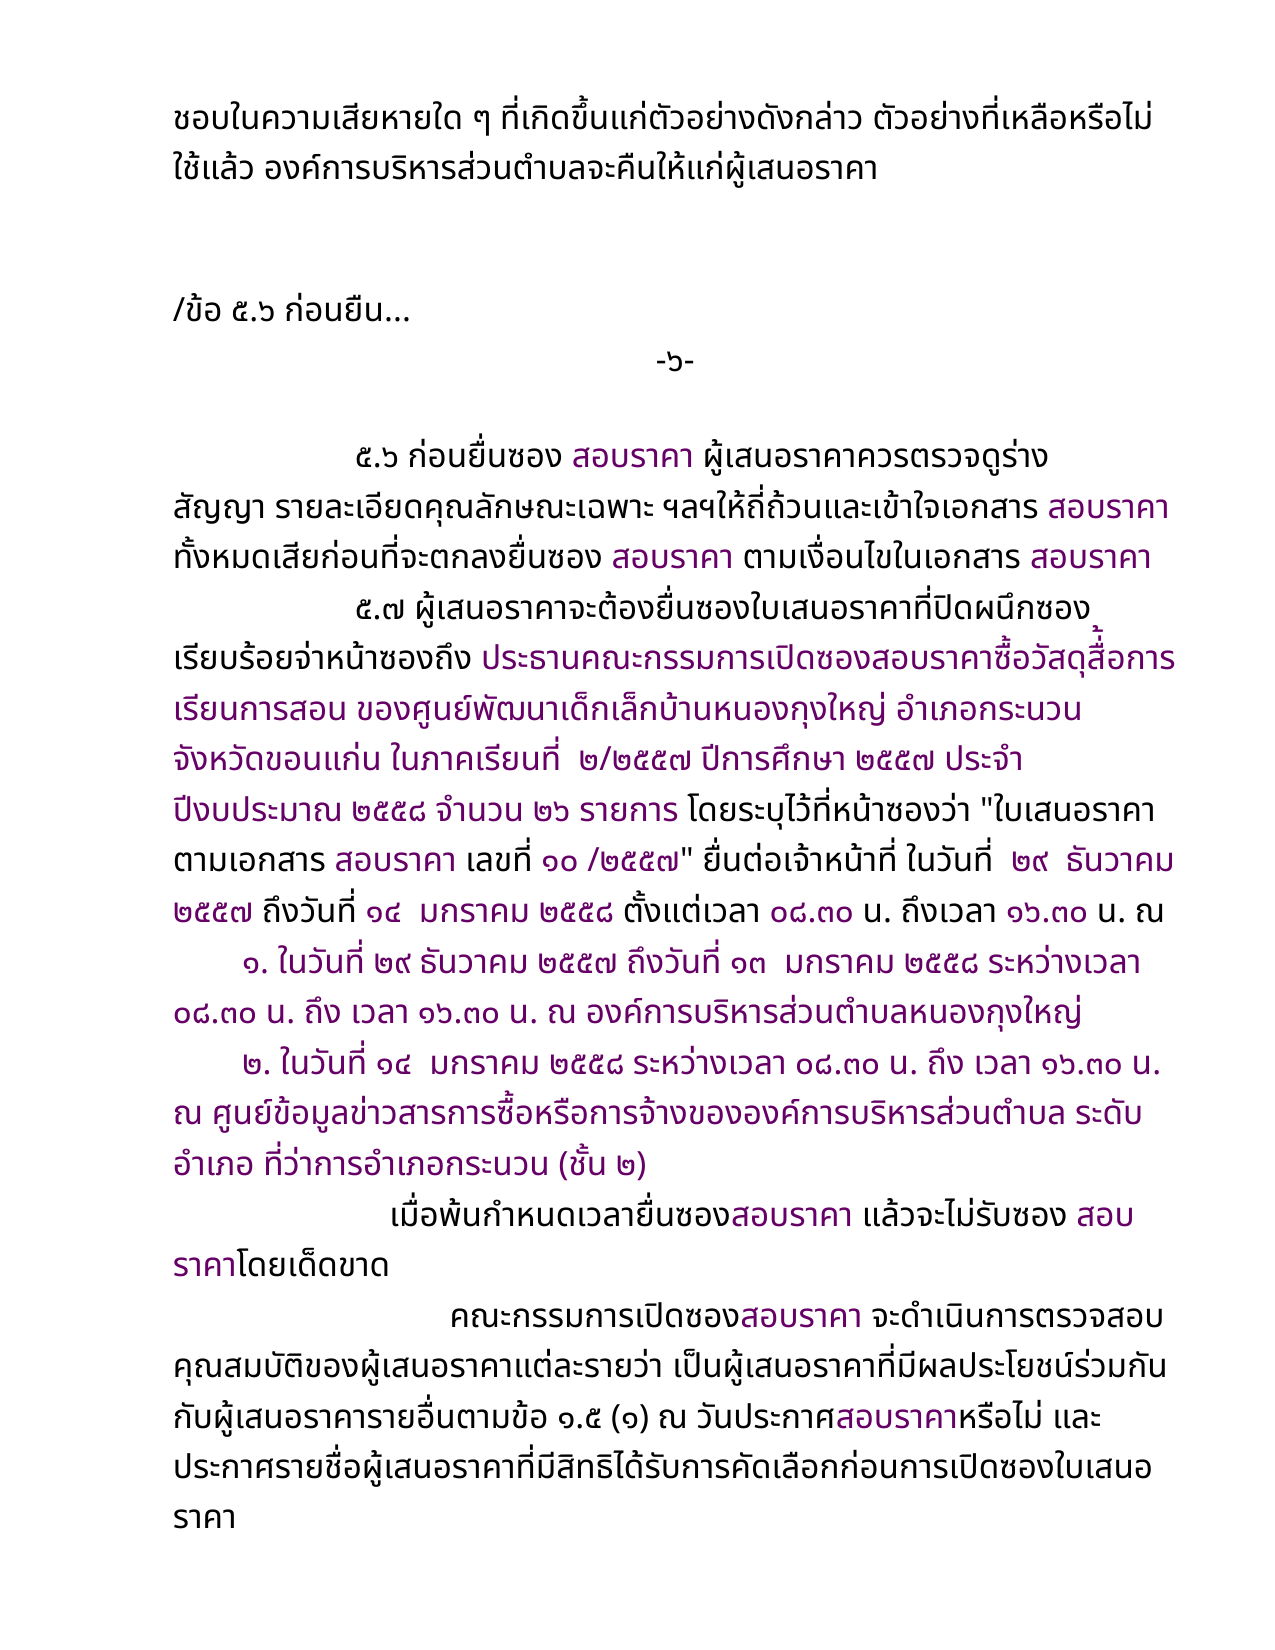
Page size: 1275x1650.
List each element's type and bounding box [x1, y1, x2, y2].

table_header [173, 94, 1177, 1544]
